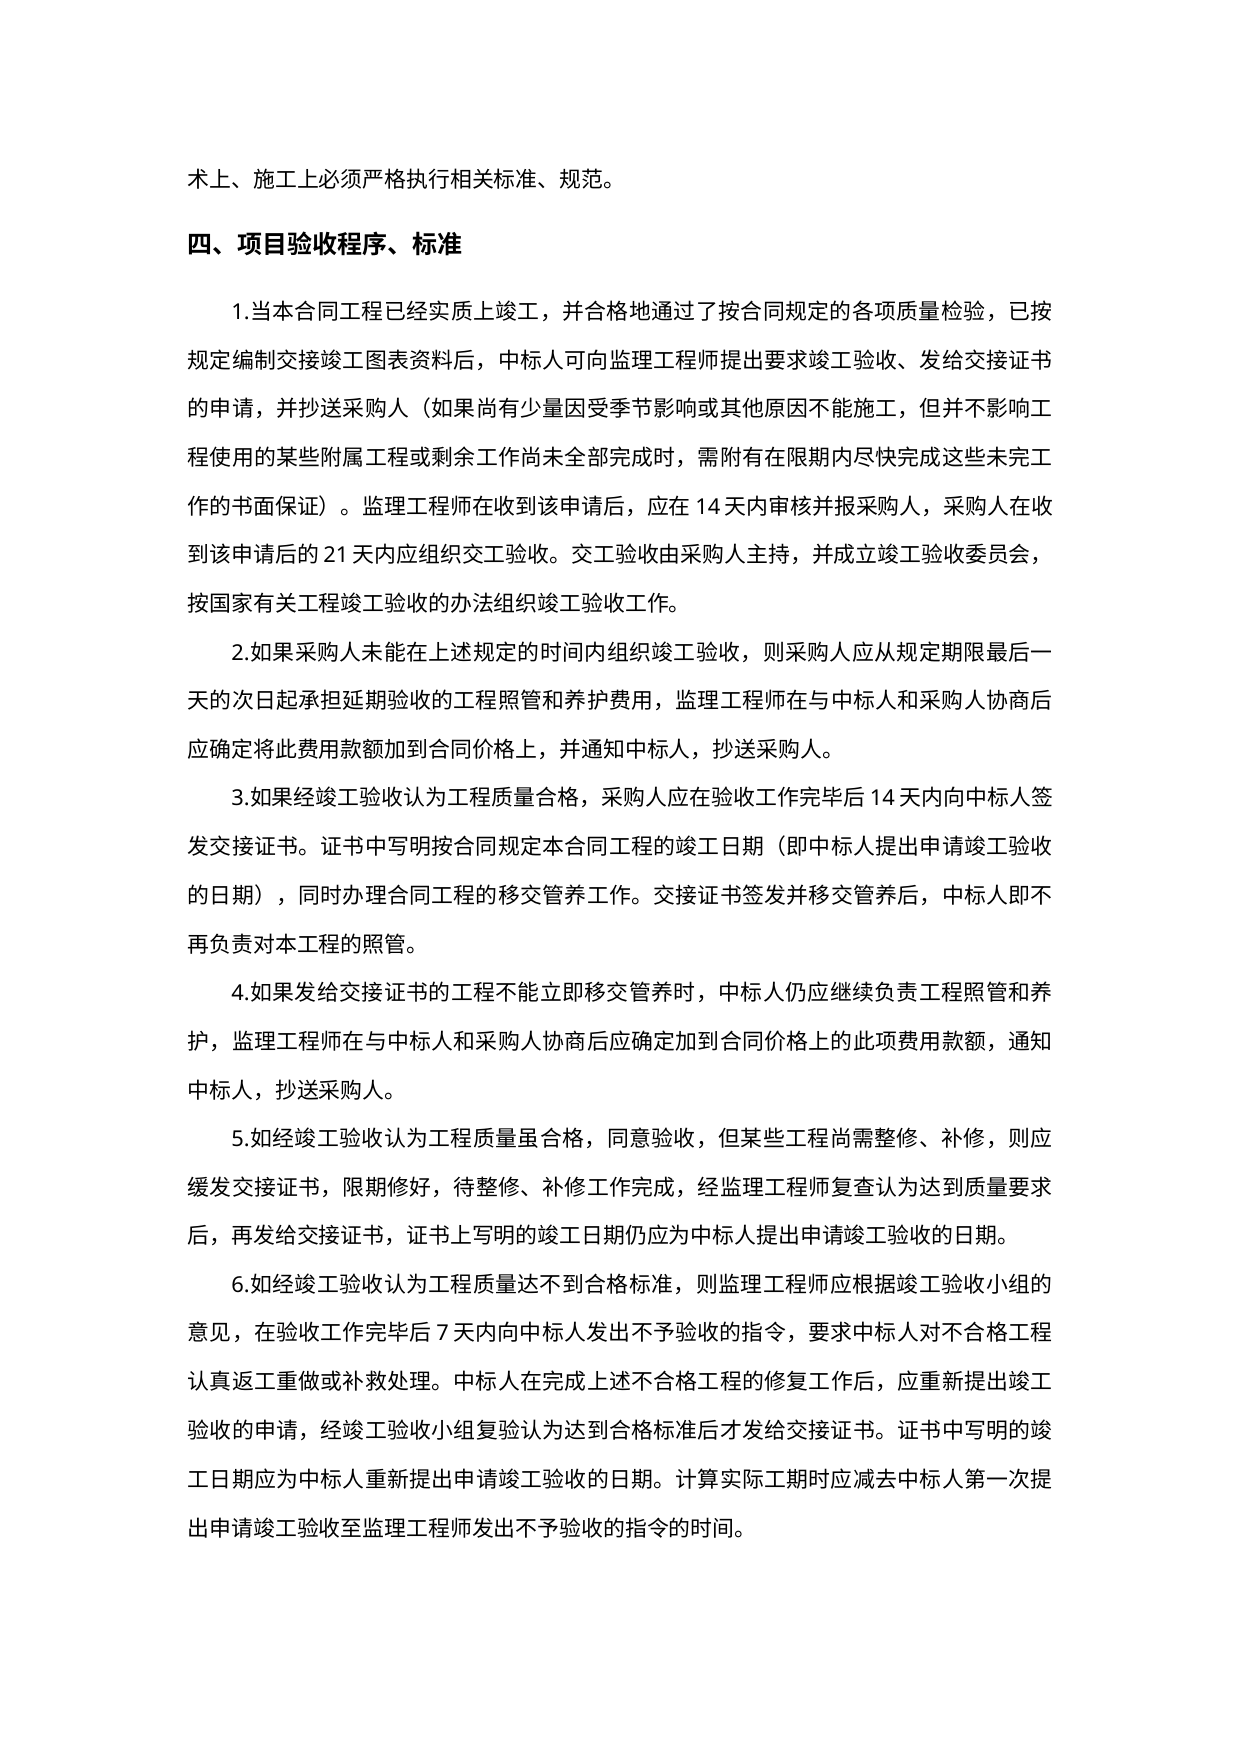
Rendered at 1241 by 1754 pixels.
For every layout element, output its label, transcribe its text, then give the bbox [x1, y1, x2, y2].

text 四、项目验收程序、标准 [187, 210, 1053, 275]
text 3.如果经竣工验收认为工程质量合格，采购人应在验收工作完毕后14天内向中标人签发交接证书。证书中写明按合同规定本合同工程的竣工日期（即中标人提出申请竣工验收的日期），同时办理合同工程的移交管养工作。交接证书签发并移交管养后，中标人即不再负责对本工程的照管。 [187, 780, 1053, 959]
text 5.如经竣工验收认为工程质量虽合格，同意验收，但某些工程尚需整修、补修，则应缓发交接证书，限期修好，待整修、补修工作完成，经监理工程师复查认为达到质量要求后，再发给交接证书，证书上写明的竣工日期仍应为中标人提出申请竣工验收的日期。 [187, 1121, 1053, 1251]
text 6.如经竣工验收认为工程质量达不到合格标准，则监理工程师应根据竣工验收小组的意见，在验收工作完毕后7天内向中标人发出不予验收的指令，要求中标人对不合格工程认真返工重做或补救处理。中标人在完成上述不合格工程的修复工作后，应重新提出竣工验收的申请，经竣工验收小组复验认为达到合格标准后才发给交接证书。证书中写明的竣工日期应为中标人重新提出申请竣工验收的日期。计算实际工期时应减去中标人第一次提出申请竣工验收至监理工程师发出不予验收的指令的时间。 [187, 1266, 1053, 1543]
text 4.如果发给交接证书的工程不能立即移交管养时，中标人仍应继续负责工程照管和养护，监理工程师在与中标人和采购人协商后应确定加到合同价格上的此项费用款额，通知中标人，抄送采购人。 [187, 975, 1053, 1105]
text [187, 162, 1053, 194]
text 2.如果采购人未能在上述规定的时间内组织竣工验收，则采购人应从规定期限最后一天的次日起承担延期验收的工程照管和养护费用，监理工程师在与中标人和采购人协商后，应确定将此费用款额加到合同价格上，并通知中标人，抄送采购人。 [187, 634, 1053, 764]
text 1.当本合同工程已经实质上竣工，并合格地通过了按合同规定的各项质量检验，已按规定编制交接竣工图表资料后，中标人可向监理工程师提出要求竣工验收、发给交接证书的申请，并抄送采购人（如果尚有少量因受季节影响或其他原因不能施工，但并不影响工程使用的某些附属工程或剩余工作尚未全部完成时，需附有在限期内尽快完成这些未完工作的书面保证）。监理工程师在收到该申请后，应在14天内审核并报采购人，采购人在收到该申请后的21天内应组织交工验收。交工验收由采购人主持，并成立竣工验收委员会，按国家有关工程竣工验收的办法组织竣工验收工作。 [187, 293, 1053, 618]
